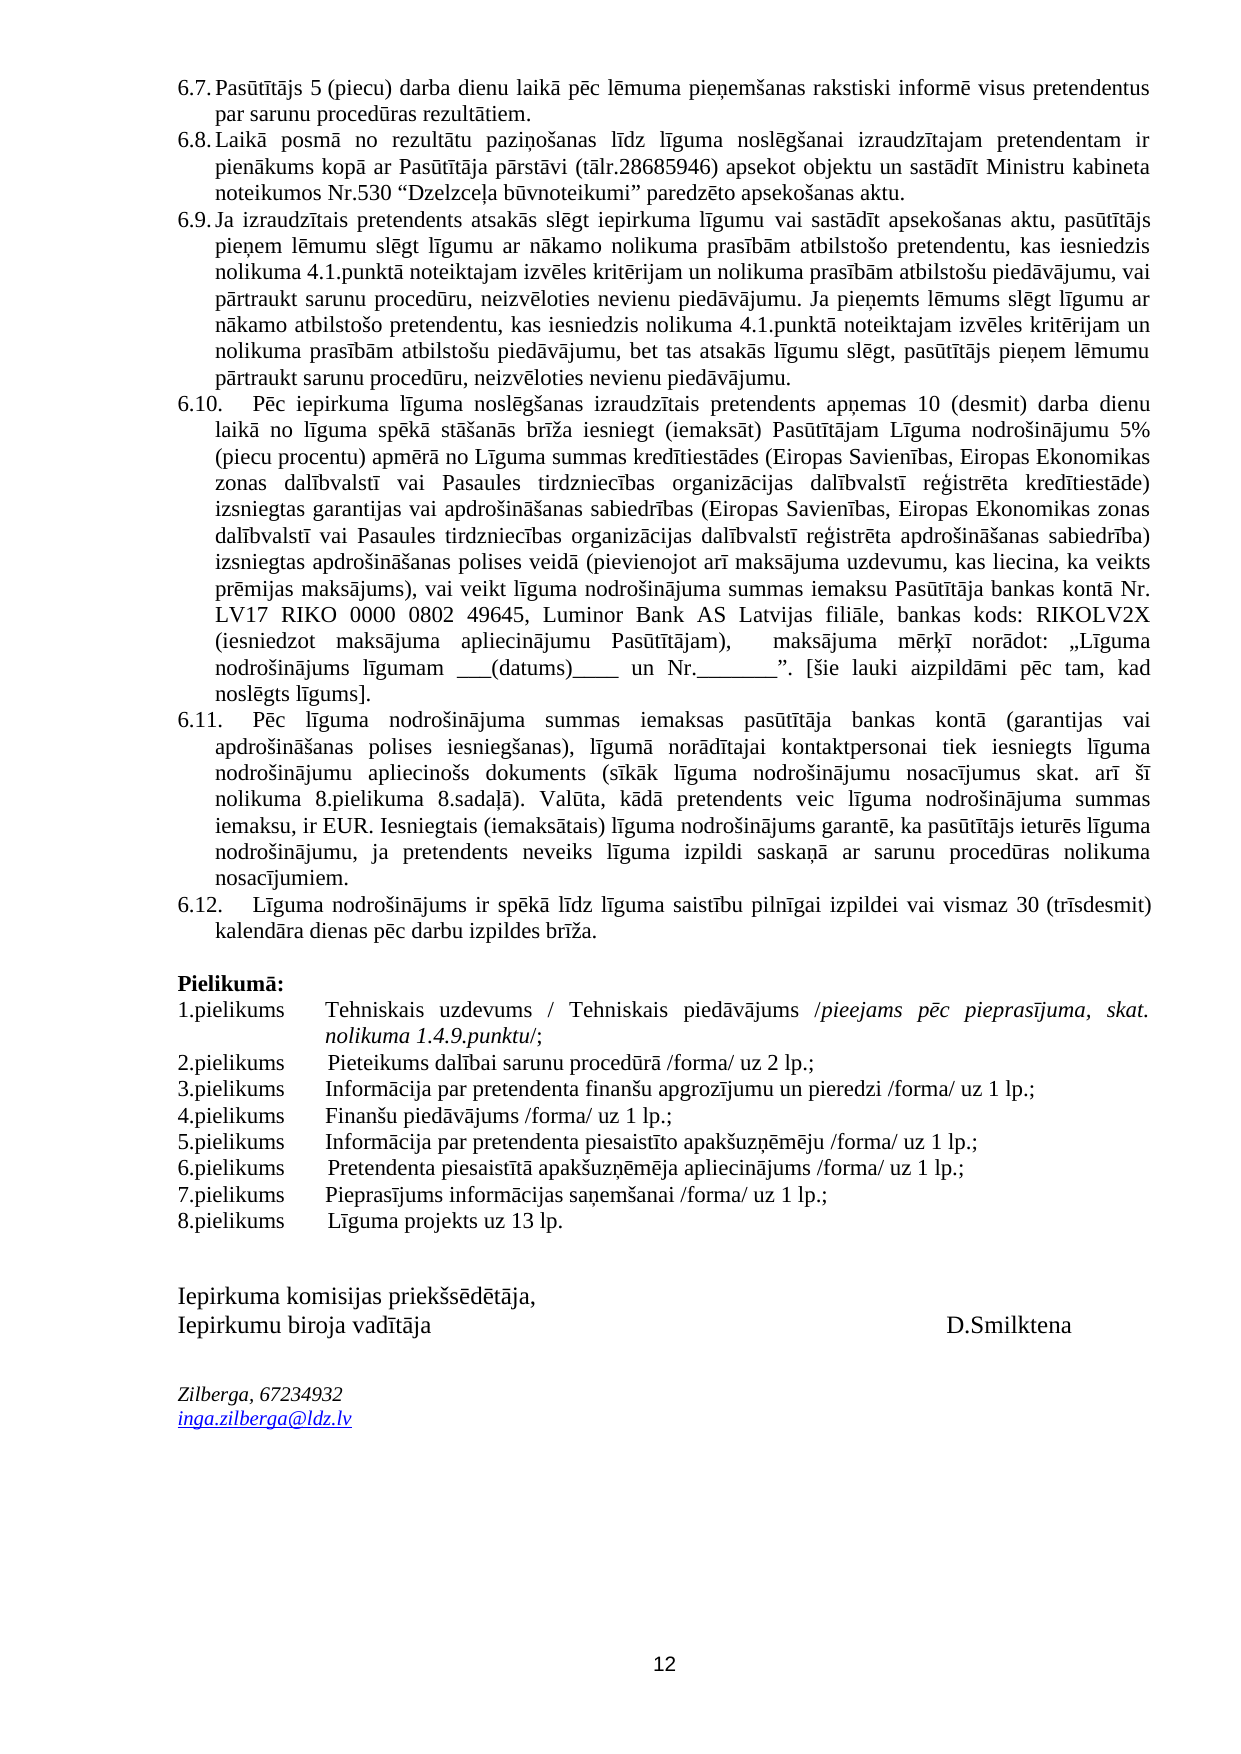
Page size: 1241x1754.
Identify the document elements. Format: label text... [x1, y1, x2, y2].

text 3.pielikums Informācija par pretendenta finanšu apgrozījumu un pieredzi /forma/ uz 1 lp.; [177, 1075, 1152, 1102]
text 1.pielikums Tehniskais uzdevums / Tehniskais piedāvājums /pieejams pēc pieprasījuma, skat. nolikuma 1.4.9.punktu/; [177, 996, 1152, 1049]
list Līguma nodrošinājums ir spēkā līdz līguma saistību pilnīgai izpildei vai vismaz 30 (trīsdesmit) kalendāra dienas pēc darbu izpildes brīža. [177, 891, 1152, 943]
text 5.pielikums Informācija par pretendenta piesaistīto apakšuzņēmēju /forma/ uz 1 lp.; [177, 1128, 1152, 1154]
text Pielikumā: [177, 970, 1152, 996]
text Iepirkumu biroja vadītāja D.Smilktena [177, 1310, 1152, 1339]
text Iepirkuma komisijas priekšsēdētāja, [177, 1281, 1152, 1310]
list Pasūtītājs 5 (piecu) darba dienu laikā pēc lēmuma pieņemšanas rakstiski informē visus pretendentus par sarunu procedūras rezultātiem. [177, 74, 1152, 127]
text 7.pielikums Pieprasījums informācijas saņemšanai /forma/ uz 1 lp.; [177, 1181, 1152, 1207]
list Ja izraudzītais pretendents atsakās slēgt iepirkuma līgumu vai sastādīt apsekošanas aktu, pasūtītājs pieņem lēmumu slēgt līgumu ar nākamo nolikuma prasībām atbilstošo pretendentu, kas iesniedzis nolikuma 4.1.punktā noteiktajam izvēles kritērijam un nolikuma prasībām atbilstošu piedāvājumu, vai pārtraukt sarunu procedūru, neizvēloties nevienu piedāvājumu. Ja pieņemts lēmums slēgt līgumu ar nākamo atbilstošo pretendentu, kas iesniedzis nolikuma 4.1.punktā noteiktajam izvēles kritērijam un nolikuma prasībām atbilstošu piedāvājumu, bet tas atsakās līgumu slēgt, pasūtītājs pieņem lēmumu pārtraukt sarunu procedūru, neizvēloties nevienu piedāvājumu. [177, 206, 1152, 390]
text 4.pielikums Finanšu piedāvājums /forma/ uz 1 lp.; [177, 1102, 1152, 1128]
list Pēc līguma nodrošinājuma summas iemaksas pasūtītāja bankas kontā (garantijas vai apdrošināšanas polises iesniegšanas), līgumā norādītajai kontaktpersonai tiek iesniegts līguma nodrošinājumu apliecinošs dokuments (sīkāk līguma nodrošinājumu nosacījumus skat. arī šī nolikuma 8.pielikuma 8.sadaļā). Valūta, kādā pretendents veic līguma nodrošinājuma summas iemaksu, ir EUR. Iesniegtais (iemaksātais) līguma nodrošinājums garantē, ka pasūtītājs ieturēs līguma nodrošinājumu, ja pretendents neveiks līguma izpildi saskaņā ar sarunu procedūras nolikuma nosacījumiem. [177, 706, 1152, 891]
list Laikā posmā no rezultātu paziņošanas līdz līguma noslēgšanai izraudzītajam pretendentam ir pienākums kopā ar Pasūtītāja pārstāvi (tālr.28685946) apsekot objektu un sastādīt Ministru kabineta noteikumos Nr.530 “Dzelzceļa būvnoteikumi” paredzēto apsekošanas aktu. [177, 127, 1152, 206]
text inga.zilberga@ldz.lv [177, 1406, 1152, 1430]
text 8.pielikums Līguma projekts uz 13 lp. [177, 1207, 1152, 1233]
text 6.pielikums Pretendenta piesaistītā apakšuzņēmēja apliecinājums /forma/ uz 1 lp.; [177, 1154, 1152, 1181]
list Pēc iepirkuma līguma noslēgšanas izraudzītais pretendents apņemas 10 (desmit) darba dienu laikā no līguma spēkā stāšanās brīža iesniegt (iemaksāt) Pasūtītājam Līguma nodrošinājumu 5% (piecu procentu) apmērā no Līguma summas kredītiestādes (Eiropas Savienības, Eiropas Ekonomikas zonas dalībvalstī vai Pasaules tirdzniecības organizācijas dalībvalstī reģistrēta kredītiestāde) izsniegtas garantijas vai apdrošināšanas sabiedrības (Eiropas Savienības, Eiropas Ekonomikas zonas dalībvalstī vai Pasaules tirdzniecības organizācijas dalībvalstī reģistrēta apdrošināšanas sabiedrība) izsniegtas apdrošināšanas polises veidā (pievienojot arī maksājuma uzdevumu, kas liecina, ka veikts prēmijas maksājums), vai veikt līguma nodrošinājuma summas iemaksu Pasūtītāja bankas kontā Nr. LV17 RIKO 0000 0802 49645, Luminor Bank AS Latvijas filiāle, bankas kods: RIKOLV2X (iesniedzot maksājuma apliecinājumu Pasūtītājam), maksājuma mērķī norādot: „Līguma nodrošinājums līgumam ___(datums)____ un Nr._______”. [šie lauki aizpildāmi pēc tam, kad noslēgts līgums]. [177, 390, 1152, 706]
text Zilberga, 67234932 [177, 1382, 1152, 1406]
text 2.pielikums Pieteikums dalībai sarunu procedūrā /forma/ uz 2 lp.; [177, 1049, 1152, 1075]
